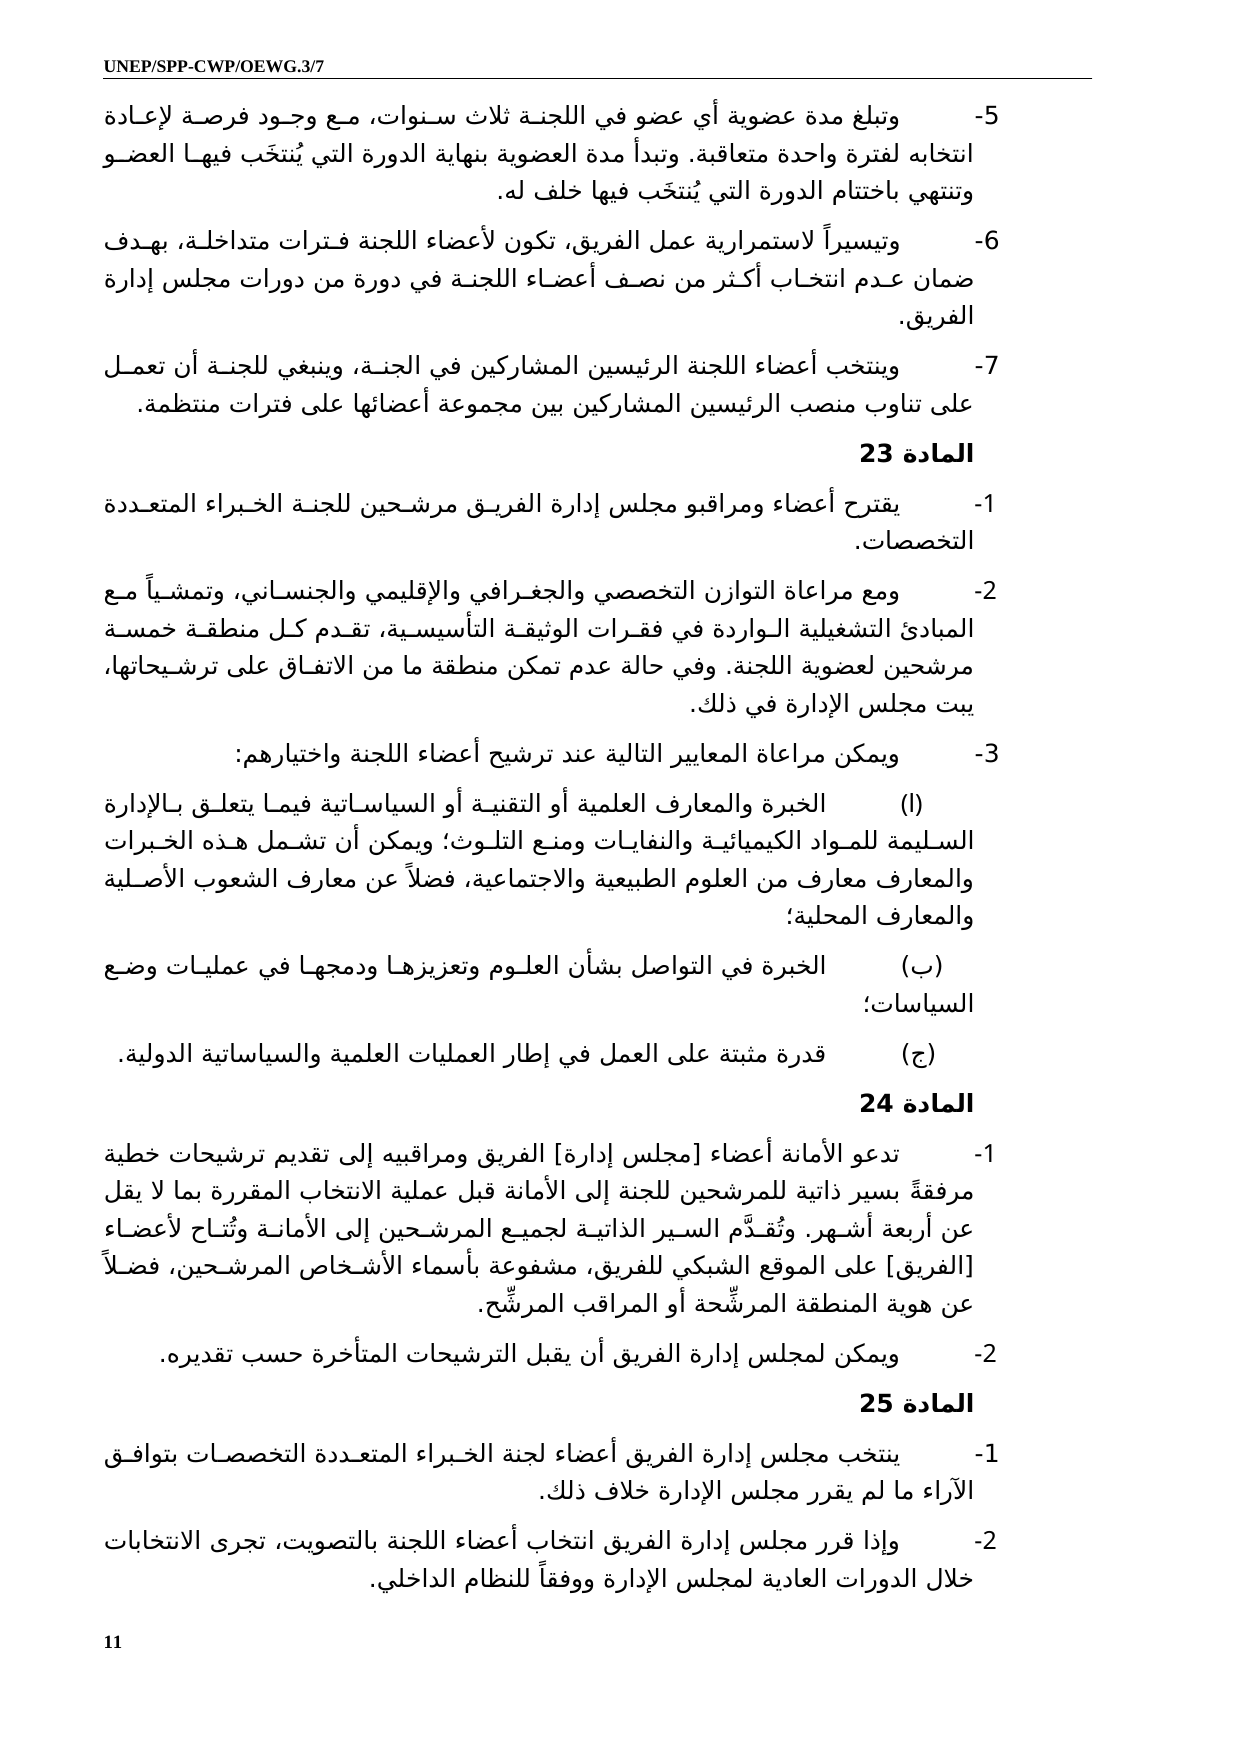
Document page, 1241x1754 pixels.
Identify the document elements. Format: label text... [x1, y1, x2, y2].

text المادة 24 [103, 1082, 974, 1119]
list ويمكن لمجلس إدارة الفريق أن يقبل الترشيحات المتأخرة حسب تقديره. [103, 1332, 974, 1369]
text المادة 23 [103, 432, 974, 469]
text المادة 25 [103, 1382, 974, 1419]
list وينتخب أعضاء اللجنة الرئيسين المشاركين في الجنة، وينبغي للجنة أن تعمل على تناوب منصب الرئيسين المشاركين بين مجموعة أعضائها على فترات منتظمة. [103, 344, 974, 419]
list وإذا قرر مجلس إدارة الفريق انتخاب أعضاء اللجنة بالتصويت، تجرى الانتخابات خلال الدورات العادية لمجلس الإدارة ووفقاً للنظام الداخلي. [103, 1519, 974, 1594]
list ومع مراعاة التوازن التخصصي والجغرافي والإقليمي والجنساني، وتمشياً مع المبادئ التشغيلية الواردة في فقرات الوثيقة التأسيسية، تقدم كل منطقة خمسة مرشحين لعضوية اللجنة. وفي حالة عدم تمكن منطقة ما من الاتفاق على ترشيحاتها، يبت مجلس الإدارة في ذلك. [103, 569, 974, 719]
list الخبرة والمعارف العلمية أو التقنية أو السياساتية فيما يتعلق بالإدارة السليمة للمواد الكيميائية والنفايات ومنع التلوث؛ ويمكن أن تشمل هذه الخبرات والمعارف معارف من العلوم الطبيعية والاجتماعية، فضلاً عن معارف الشعوب الأصلية والمعارف المحلية؛ [103, 782, 974, 932]
list وتيسيراً لاستمرارية عمل الفريق، تكون لأعضاء اللجنة فترات متداخلة، بهدف ضمان عدم انتخاب أكثر من نصف أعضاء اللجنة في دورة من دورات مجلس إدارة الفريق. [103, 219, 974, 332]
list الخبرة في التواصل بشأن العلوم وتعزيزها ودمجها في عمليات وضع السياسات؛ [103, 944, 974, 1019]
list يقترح أعضاء ومراقبو مجلس إدارة الفريق مرشحين للجنة الخبراء المتعددة التخصصات. [103, 482, 974, 557]
list وتبلغ مدة عضوية أي عضو في اللجنة ثلاث سنوات، مع وجود فرصة لإعادة انتخابه لفترة واحدة متعاقبة. وتبدأ مدة العضوية بنهاية الدورة التي يُنتخَب فيها العضو وتنتهي باختتام الدورة التي يُنتخَب فيها خلف له. [103, 94, 974, 207]
list تدعو الأمانة أعضاء [مجلس إدارة] الفريق ومراقبيه إلى تقديم ترشيحات خطية مرفقةً بسير ذاتية للمرشحين للجنة إلى الأمانة قبل عملية الانتخاب المقررة بما لا يقل عن أربعة أشهر. وتُقدَّم السير الذاتية لجميع المرشحين إلى الأمانة وتُتاح لأعضاء [الفريق] على الموقع الشبكي للفريق، مشفوعة بأسماء الأشخاص المرشحين، فضلاً عن هوية المنطقة المرشِّحة أو المراقب المرشِّح. [103, 1132, 974, 1319]
list ويمكن مراعاة المعايير التالية عند ترشيح أعضاء اللجنة واختيارهم: [103, 732, 974, 769]
list قدرة مثبتة على العمل في إطار العمليات العلمية والسياساتية الدولية. [103, 1032, 974, 1069]
list ينتخب مجلس إدارة الفريق أعضاء لجنة الخبراء المتعددة التخصصات بتوافق الآراء ما لم يقرر مجلس الإدارة خلاف ذلك. [103, 1432, 974, 1507]
